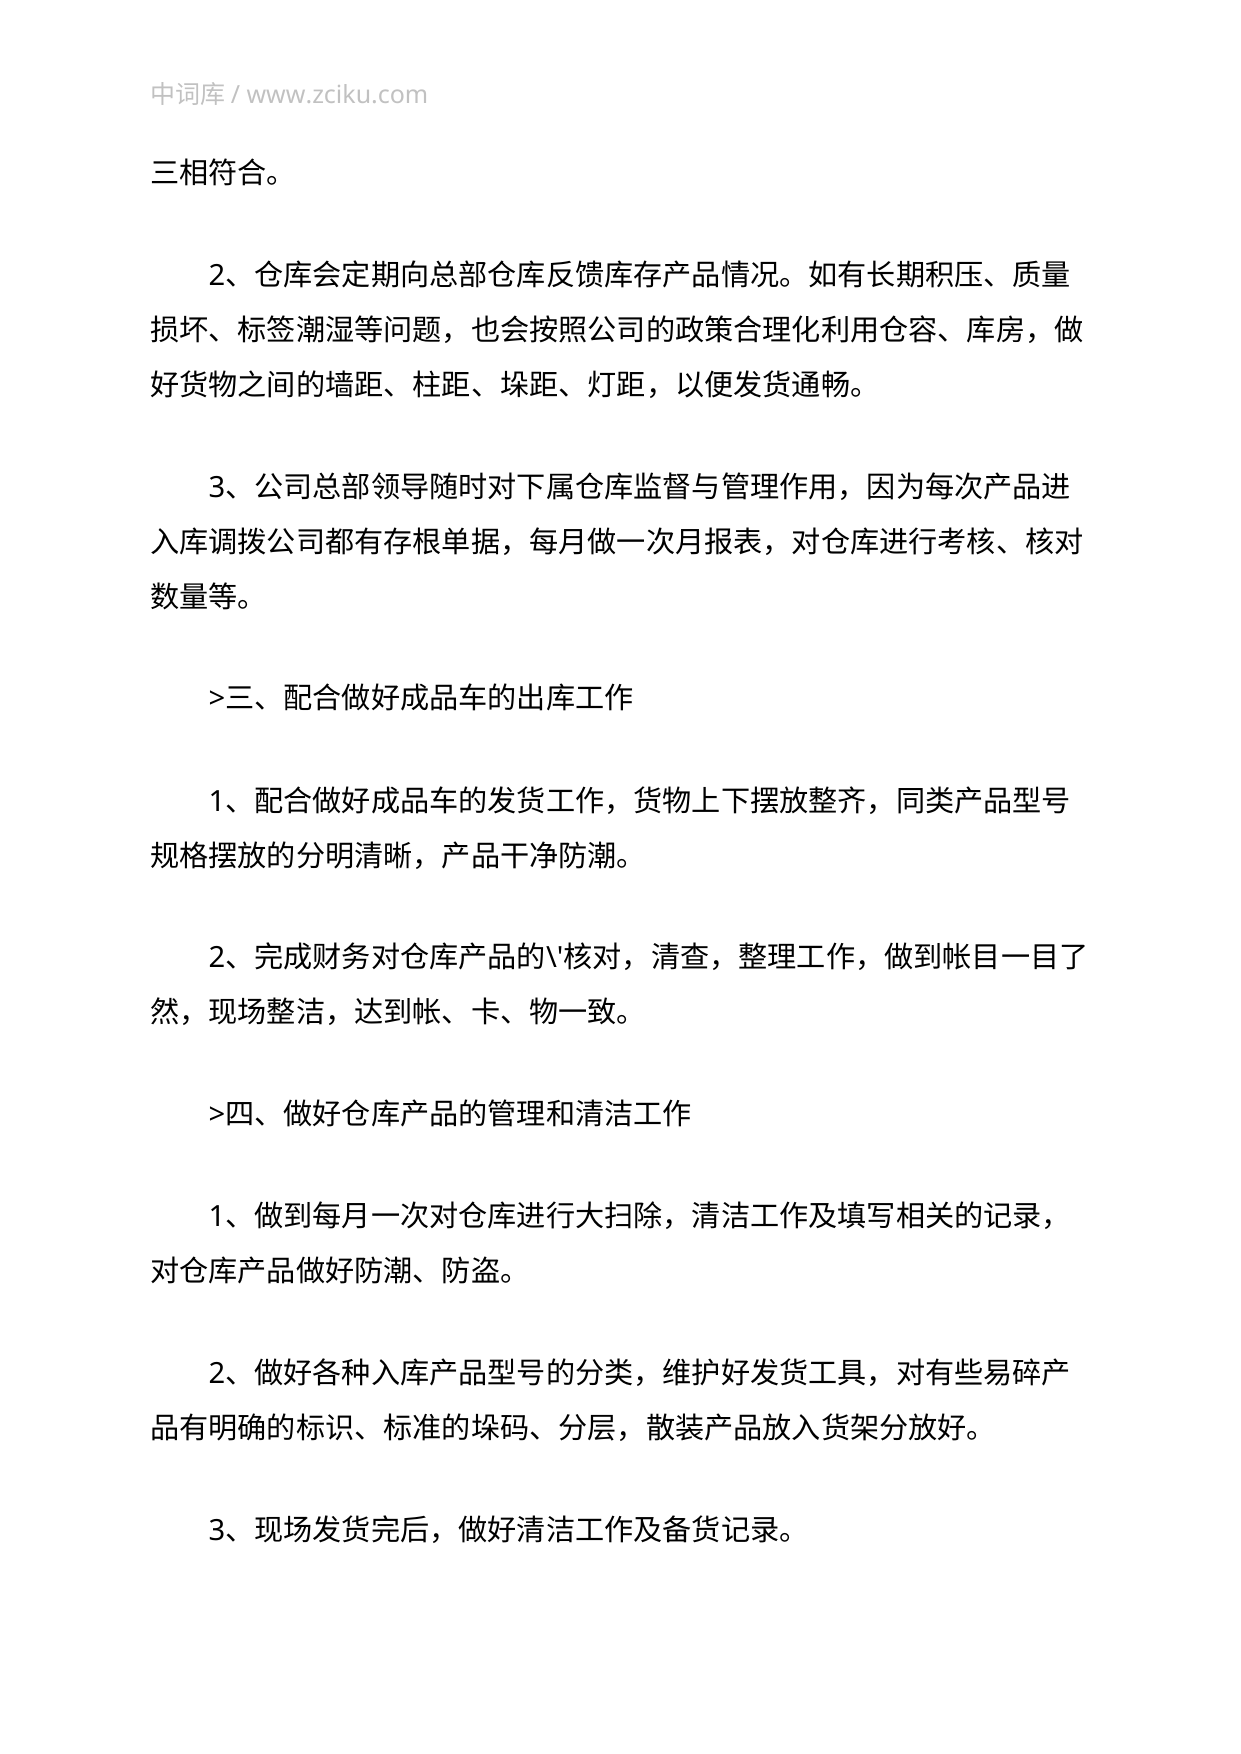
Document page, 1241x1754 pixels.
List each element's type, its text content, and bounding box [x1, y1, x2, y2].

text >四、做好仓库产品的管理和清洁工作 [150, 1091, 1090, 1133]
text 1、做到每月一次对仓库进行大扫除，清洁工作及填写相关的记录，对仓库产品做好防潮、防盗。 [150, 1193, 1090, 1290]
text 1、配合做好成品车的发货工作，货物上下摆放整齐，同类产品型号规格摆放的分明清晰，产品干净防潮。 [150, 777, 1090, 874]
text 2、完成财务对仓库产品的\'核对，清查，整理工作，做到帐目一目了然，现场整洁，达到帐、卡、物一致。 [150, 934, 1090, 1031]
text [150, 150, 1090, 192]
text 2、仓库会定期向总部仓库反馈库存产品情况。如有长期积压、质量损坏、标签潮湿等问题，也会按照公司的政策合理化利用仓容、库房，做好货物之间的墙距、柱距、垛距、灯距，以便发货通畅。 [150, 252, 1090, 404]
text 3、现场发货完后，做好清洁工作及备货记录。 [150, 1506, 1090, 1548]
text >三、配合做好成品车的出库工作 [150, 675, 1090, 717]
text 2、做好各种入库产品型号的分类，维护好发货工具，对有些易碎产品有明确的标识、标准的垛码、分层，散装产品放入货架分放好。 [150, 1349, 1090, 1447]
text 3、公司总部领导随时对下属仓库监督与管理作用，因为每次产品进入库调拨公司都有存根单据，每月做一次月报表，对仓库进行考核、核对数量等。 [150, 463, 1090, 616]
